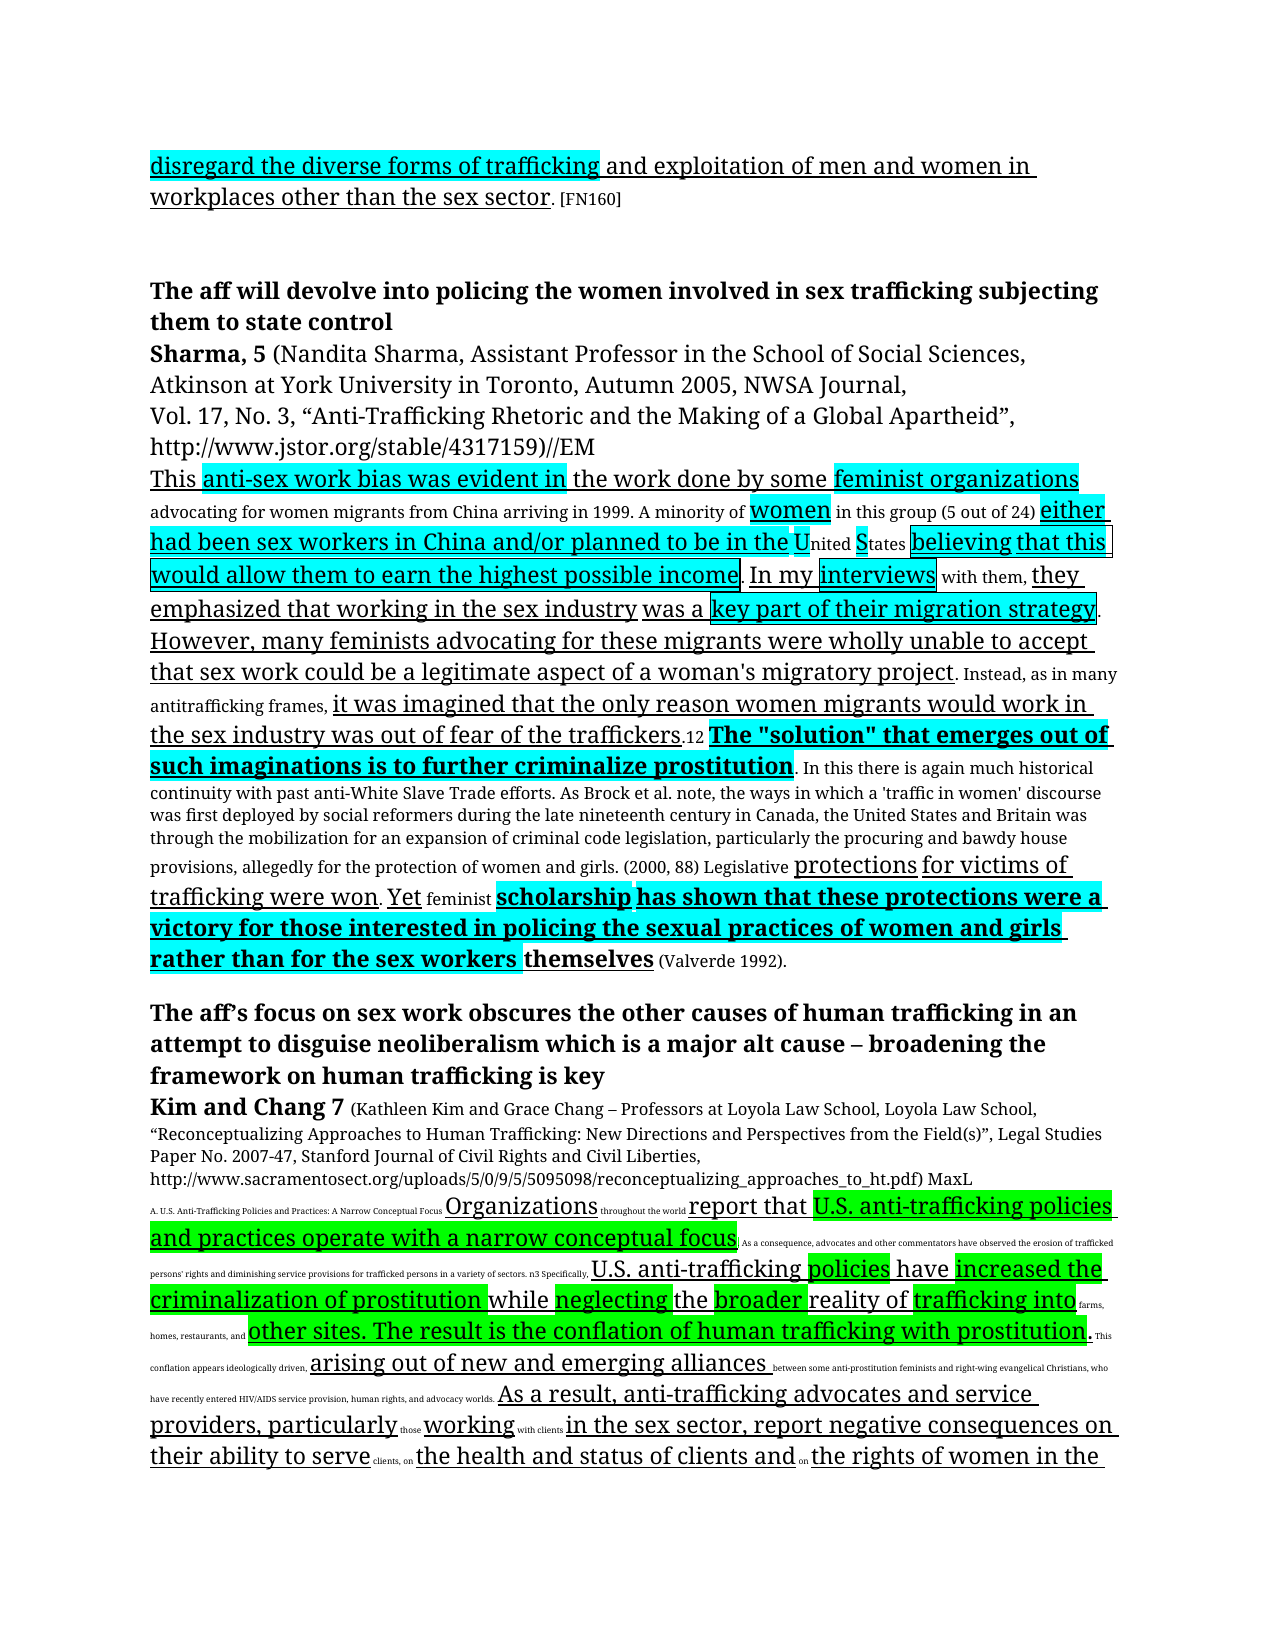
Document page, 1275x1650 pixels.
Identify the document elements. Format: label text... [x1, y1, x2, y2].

text Vol. 17, No. 3, “Anti-Trafficking Rhetoric and the Making of a Global Apartheid”, http://www.jstor.org/stable/4317159)//EM [150, 400, 1125, 462]
text Kim and Chang 7 (Kathleen Kim and Grace Chang – Professors at Loyola Law School, Loyola Law School, “Reconceptualizing Approaches to Human Trafficking: New Directions and Perspectives from the Field(s)”, Legal Studies Paper No. 2007-47, Stanford Journal of Civil Rights and Civil Liberties, http://www.sacramentosect.org/uploads/5/0/9/5/5095098/reconceptualizing_approaches_to_ht.pdf) MaxL [150, 1091, 1125, 1190]
text Atkinson at York University in Toronto, Autumn 2005, NWSA Journal, [150, 369, 1125, 400]
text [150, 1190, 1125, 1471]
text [150, 150, 1125, 212]
text The aff will devolve into policing the women involved in sex trafficking subjecting them to state control [150, 275, 1125, 337]
text The aff’s focus on sex work obscures the other causes of human trafficking in an attempt to disguise neoliberalism which is a major alt cause – broadening the framework on human trafficking is key [150, 997, 1125, 1091]
text This anti-sex work bias was evident in the work done by some feminist organizations advocating for women migrants from China arriving in 1999. A minority of women in this group (5 out of 24) either had been sex workers in China and/or planned to be in the United States believing that this would allow them to earn the highest possible income. In my interviews with them, they emphasized that working in the sex industry was a key part of their migration strategy. However, many feminists advocating for these migrants were wholly unable to accept that sex work could be a legitimate aspect of a woman's migratory project. Instead, as in many antitrafficking frames, it was imagined that the only reason women migrants would work in the sex industry was out of fear of the traffickers.12 The "solution" that emerges out of such imaginations is to further criminalize prostitution. In this there is again much historical continuity with past anti-White Slave Trade efforts. As Brock et al. note, the ways in which a 'traffic in women' discourse was first deployed by social reformers during the late nineteenth century in Canada, the United States and Britain was through the mobilization for an expansion of criminal code legislation, particularly the procuring and bawdy house provisions, allegedly for the protection of women and girls. (2000, 88) Legislative protections for victims of trafficking were won. Yet feminist scholarship has shown that these protections were a victory for those interested in policing the sexual practices of women and girls rather than for the sex workers themselves (Valverde 1992). [150, 462, 1125, 974]
text Sharma, 5 (Nandita Sharma, Assistant Professor in the School of Social Sciences, [150, 337, 1125, 369]
